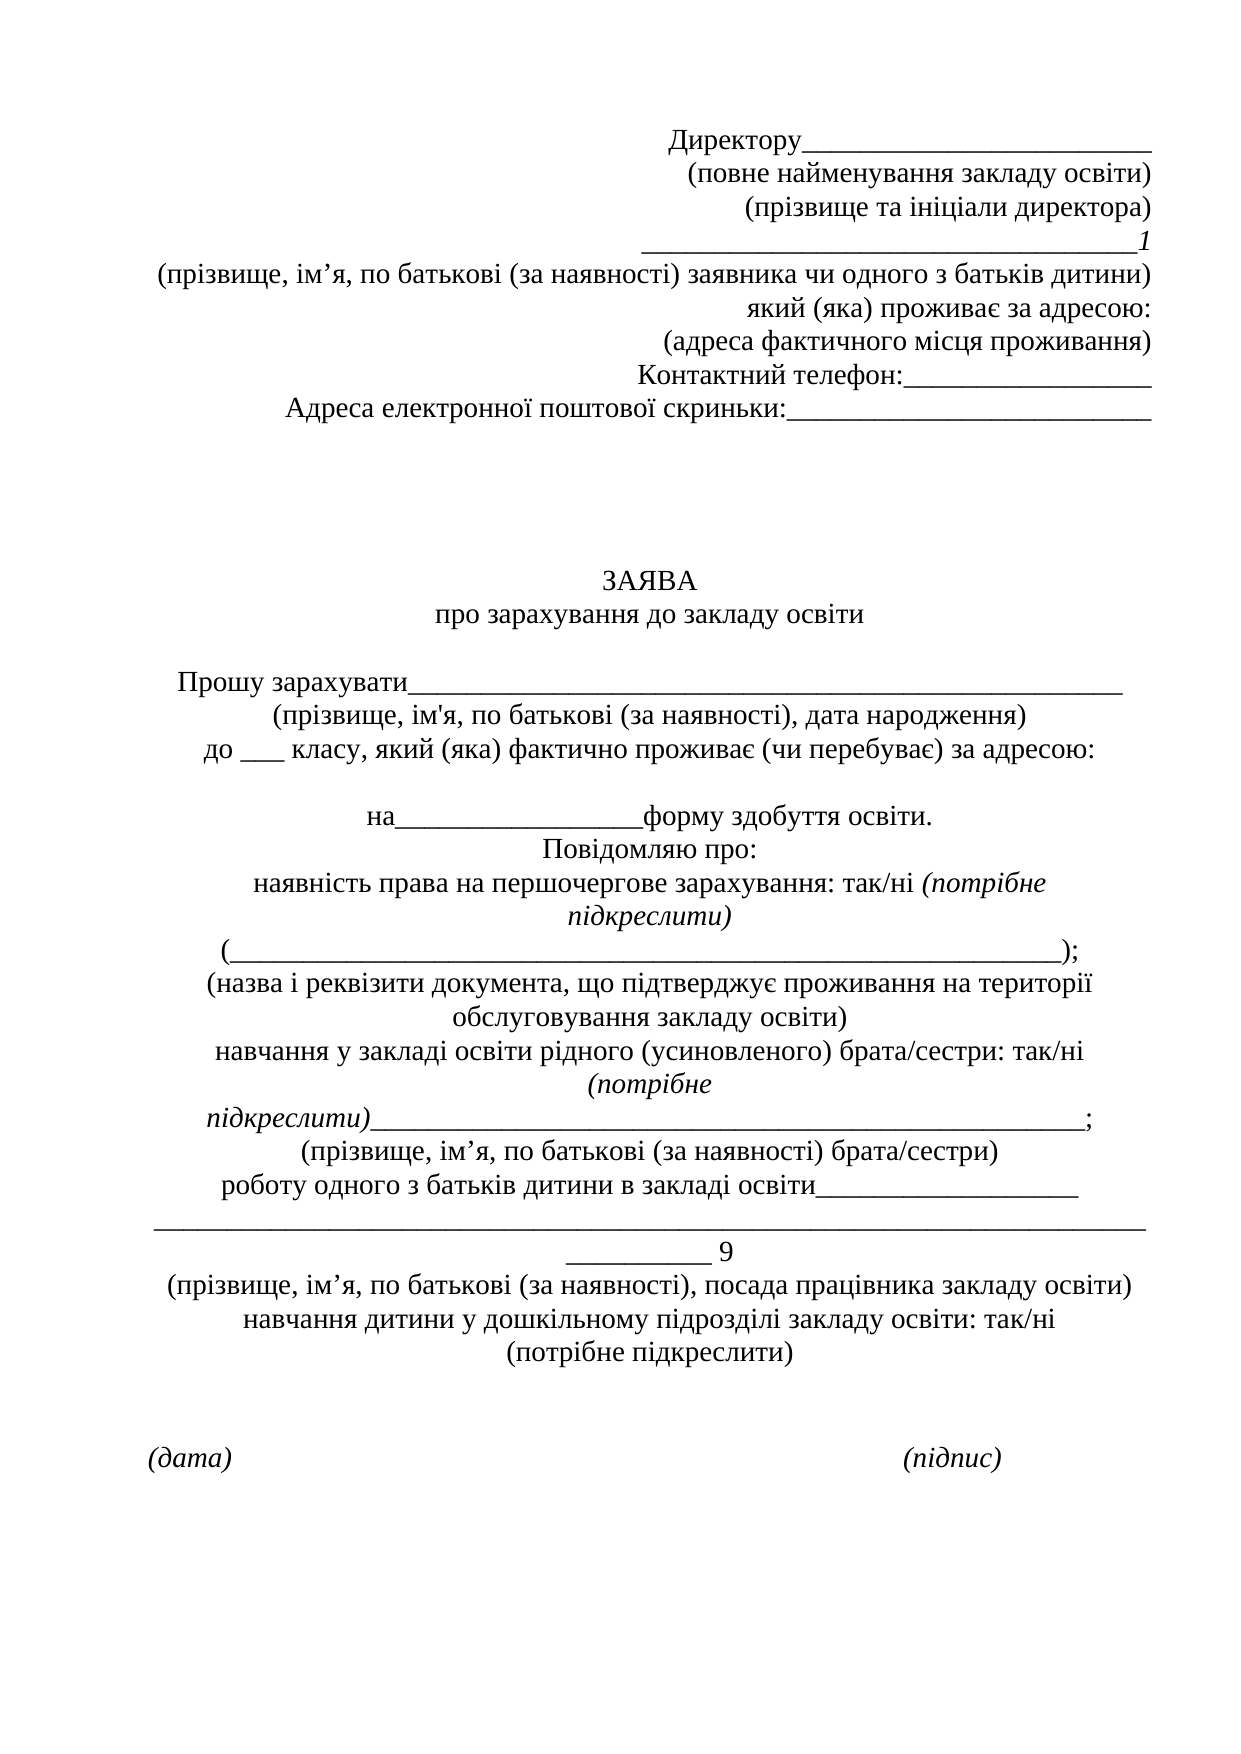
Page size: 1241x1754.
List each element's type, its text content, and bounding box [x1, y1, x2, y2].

text (прізвище, ім’я, по батькові (за наявності), посада працівника закладу освіти) [148, 1267, 1152, 1301]
text (назва і реквізити документа, що підтверджує проживання на території обслуговування закладу освіти) [148, 966, 1152, 1033]
text Повідомляю про: [148, 831, 1152, 865]
text на_________________форму здобуття освіти. [148, 798, 1152, 831]
text Адреса електронної поштової скриньки:_________________________ [148, 390, 1152, 424]
text до ___ класу, який (яка) фактично проживає (чи перебуває) за адресою: [148, 731, 1152, 764]
text який (яка) проживає за адресою: [148, 290, 1152, 323]
text (повне найменування закладу освіти) [148, 156, 1152, 189]
text (адреса фактичного місця проживання) [148, 323, 1152, 357]
text навчання у закладі освіти рідного (усиновленого) брата/сестри: так/ні [148, 1033, 1152, 1066]
text підкреслити) (_________________________________________________________); [148, 898, 1152, 966]
text Контактний телефон:_________________ [148, 357, 1152, 390]
text (прізвище, ім'я, по батькові (за наявності), дата народження) [148, 697, 1152, 731]
text навчання дитини у дошкільному підрозділі закладу освіти: так/ні [148, 1301, 1152, 1334]
text ЗАЯВА [148, 563, 1152, 597]
text роботу одного з батьків дитини в закладі освіти__________________ [148, 1167, 1152, 1200]
text Прошу зарахувати_________________________________________________ [148, 664, 1152, 697]
text (потрібне підкреслити)_________________________________________________; [148, 1066, 1152, 1133]
text __________________________________1 [148, 223, 1152, 256]
text (дата) (підпис) [148, 1440, 1152, 1474]
text (прізвище та ініціали директора) [148, 189, 1152, 223]
text (прізвище, ім’я, по батькові (за наявності) брата/сестри) [148, 1133, 1152, 1167]
text Директору________________________ [148, 122, 1152, 156]
text про зарахування до закладу освіти [148, 597, 1152, 630]
text (прізвище, ім’я, по батькові (за наявності) заявника чи одного з батьків дитини) [148, 256, 1152, 290]
text ______________________________________________________________________________ 9 [148, 1200, 1152, 1267]
text наявність права на першочергове зарахування: так/ні (потрібне [148, 865, 1152, 898]
text (потрібне підкреслити) [148, 1334, 1152, 1368]
